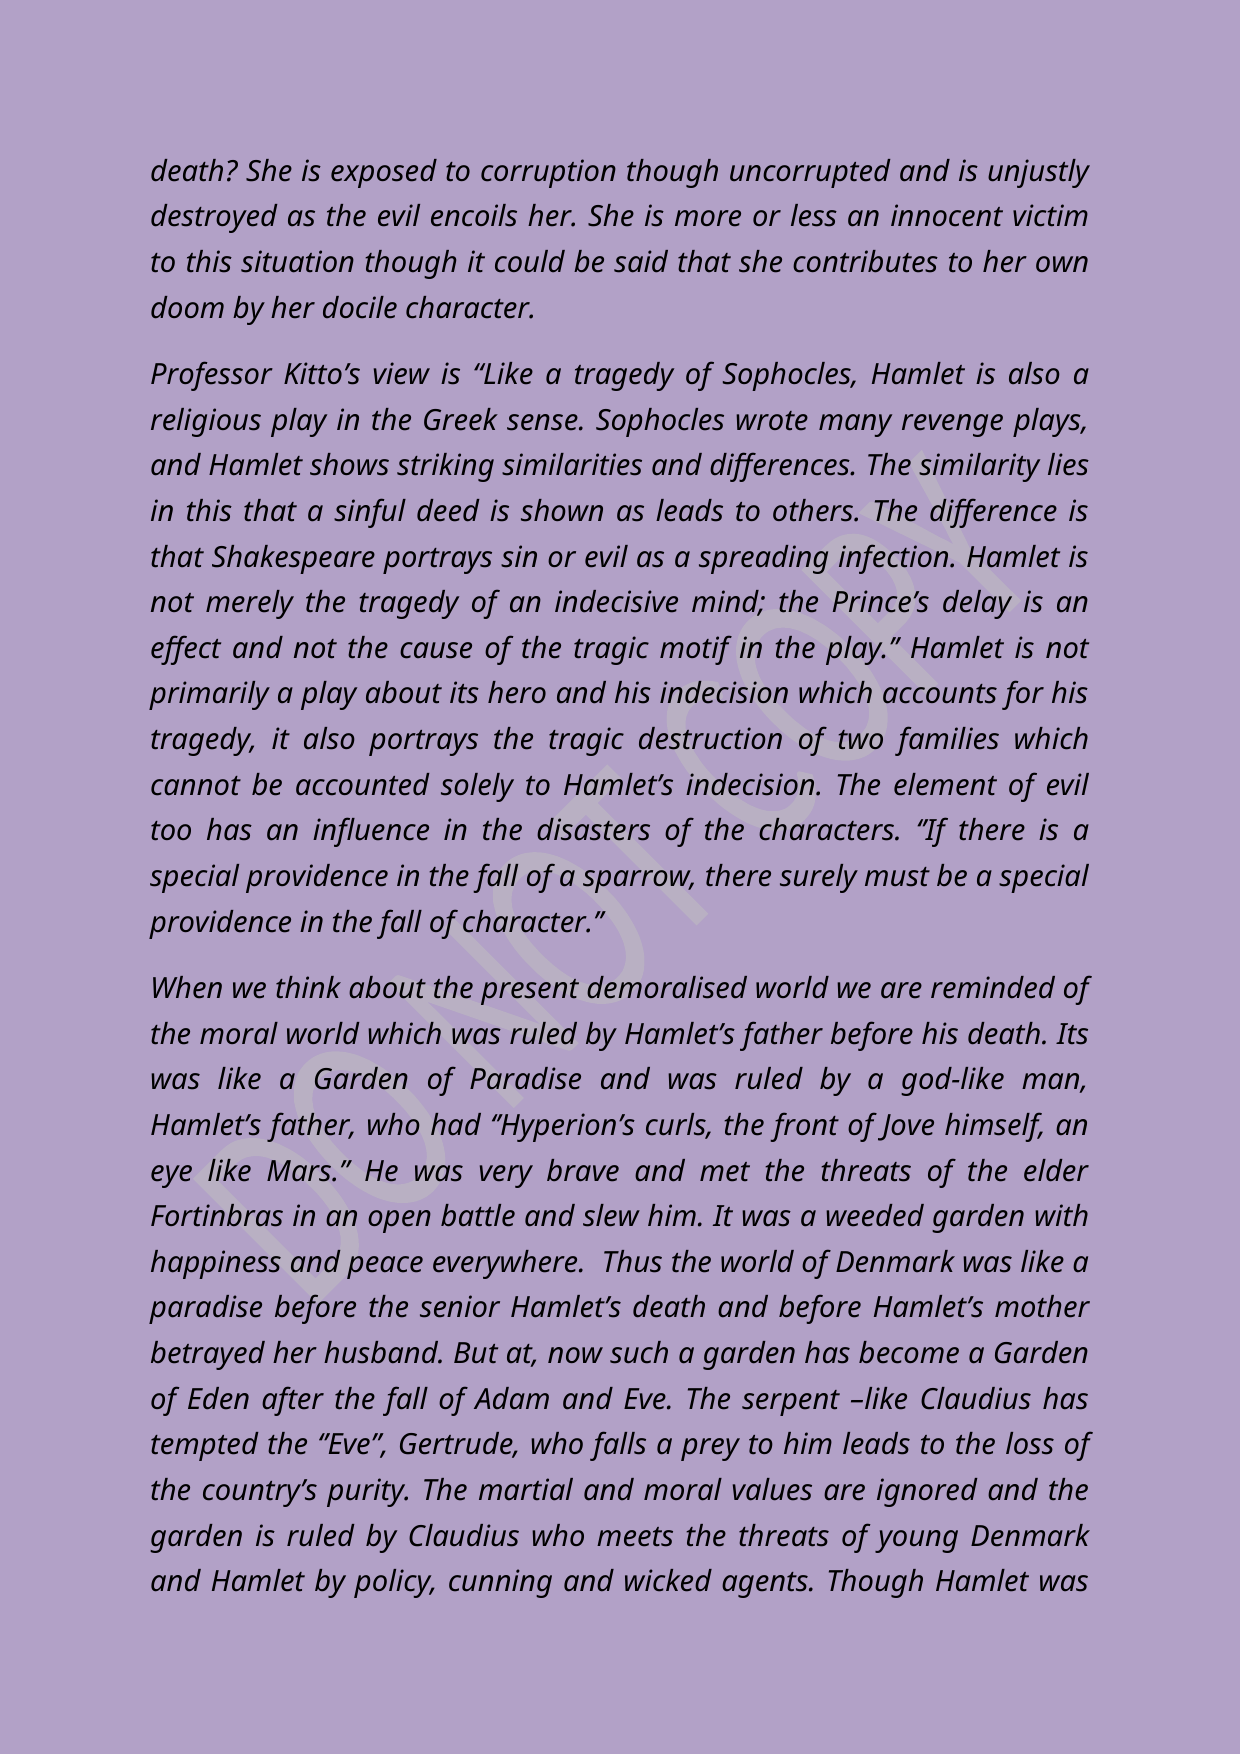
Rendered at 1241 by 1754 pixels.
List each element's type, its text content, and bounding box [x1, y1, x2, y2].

text Professor Kitto’s view is “Like a tragedy of Sophocles, Hamlet is also a religious play in the Greek sense. Sophocles wrote many revenge plays, and Hamlet shows striking similarities and differences. The similarity lies in this that a sinful deed is shown as leads to others. The difference is that Shakespeare portrays sin or evil as a spreading infection. Hamlet is not merely the tragedy of an indecisive mind; the Prince’s delay is an effect and not the cause of the tragic motif in the play.’’ Hamlet is not primarily a play about its hero and his indecision which accounts for his tragedy, it also portrays the tragic destruction of two families which cannot be accounted solely to Hamlet’s indecision. The element of evil too has an influence in the disasters of the characters. ‘’If there is a special providence in the fall of a sparrow, there surely must be a special providence in the fall of character.’’ [150, 353, 1090, 941]
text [150, 150, 1090, 327]
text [150, 967, 1090, 1600]
